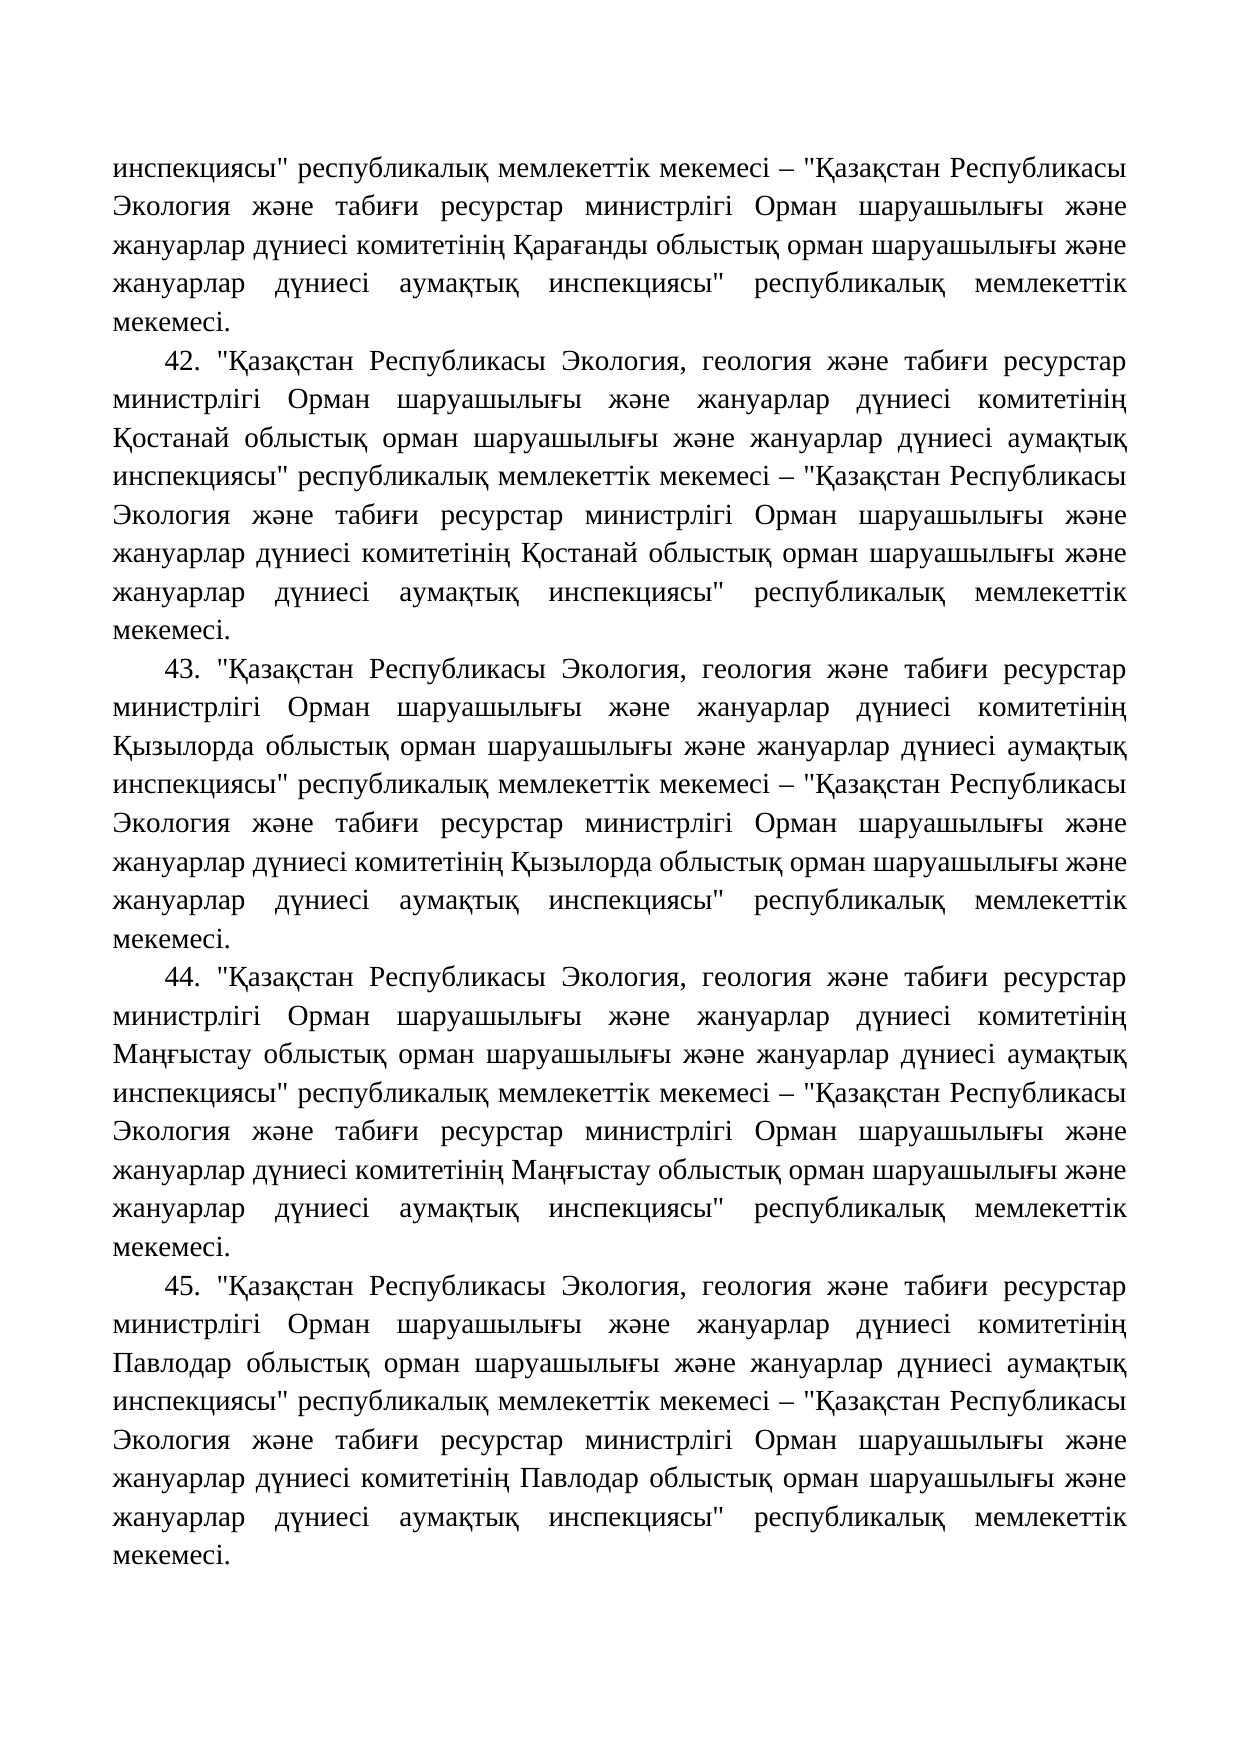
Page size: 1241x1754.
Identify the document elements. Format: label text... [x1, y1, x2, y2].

text 42. "Қазақстан Республикасы Экология, геология және табиғи ресурстар министрлігі Орман шаруашылығы және жануарлар дүниесі комитетінің Қостанай облыстық орман шаруашылығы және жануарлар дүниесі аумақтық инспекциясы" республикалық мемлекеттік мекемесі – "Қазақстан Республикасы Экология және табиғи ресурстар министрлігі Орман шаруашылығы және жануарлар дүниесі комитетінің Қостанай облыстық орман шаруашылығы және жануарлар дүниесі аумақтық инспекциясы" республикалық мемлекеттік мекемесі. [112, 343, 1128, 646]
text 43. "Қазақстан Республикасы Экология, геология және табиғи ресурстар министрлігі Орман шаруашылығы және жануарлар дүниесі комитетінің Қызылорда облыстық орман шаруашылығы және жануарлар дүниесі аумақтық инспекциясы" республикалық мемлекеттік мекемесі – "Қазақстан Республикасы Экология және табиғи ресурстар министрлігі Орман шаруашылығы және жануарлар дүниесі комитетінің Қызылорда облыстық орман шаруашылығы және жануарлар дүниесі аумақтық инспекциясы" республикалық мемлекеттік мекемесі. [112, 651, 1128, 954]
text 44. "Қазақстан Республикасы Экология, геология және табиғи ресурстар министрлігі Орман шаруашылығы және жануарлар дүниесі комитетінің Маңғыстау облыстық орман шаруашылығы және жануарлар дүниесі аумақтық инспекциясы" республикалық мемлекеттік мекемесі – "Қазақстан Республикасы Экология және табиғи ресурстар министрлігі Орман шаруашылығы және жануарлар дүниесі комитетінің Маңғыстау облыстық орман шаруашылығы және жануарлар дүниесі аумақтық инспекциясы" республикалық мемлекеттік мекемесі. [112, 959, 1128, 1263]
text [112, 150, 1128, 338]
text 45. "Қазақстан Республикасы Экология, геология және табиғи ресурстар министрлігі Орман шаруашылығы және жануарлар дүниесі комитетінің Павлодар облыстық орман шаруашылығы және жануарлар дүниесі аумақтық инспекциясы" республикалық мемлекеттік мекемесі – "Қазақстан Республикасы Экология және табиғи ресурстар министрлігі Орман шаруашылығы және жануарлар дүниесі комитетінің Павлодар облыстық орман шаруашылығы және жануарлар дүниесі аумақтық инспекциясы" республикалық мемлекеттік мекемесі. [112, 1268, 1128, 1571]
